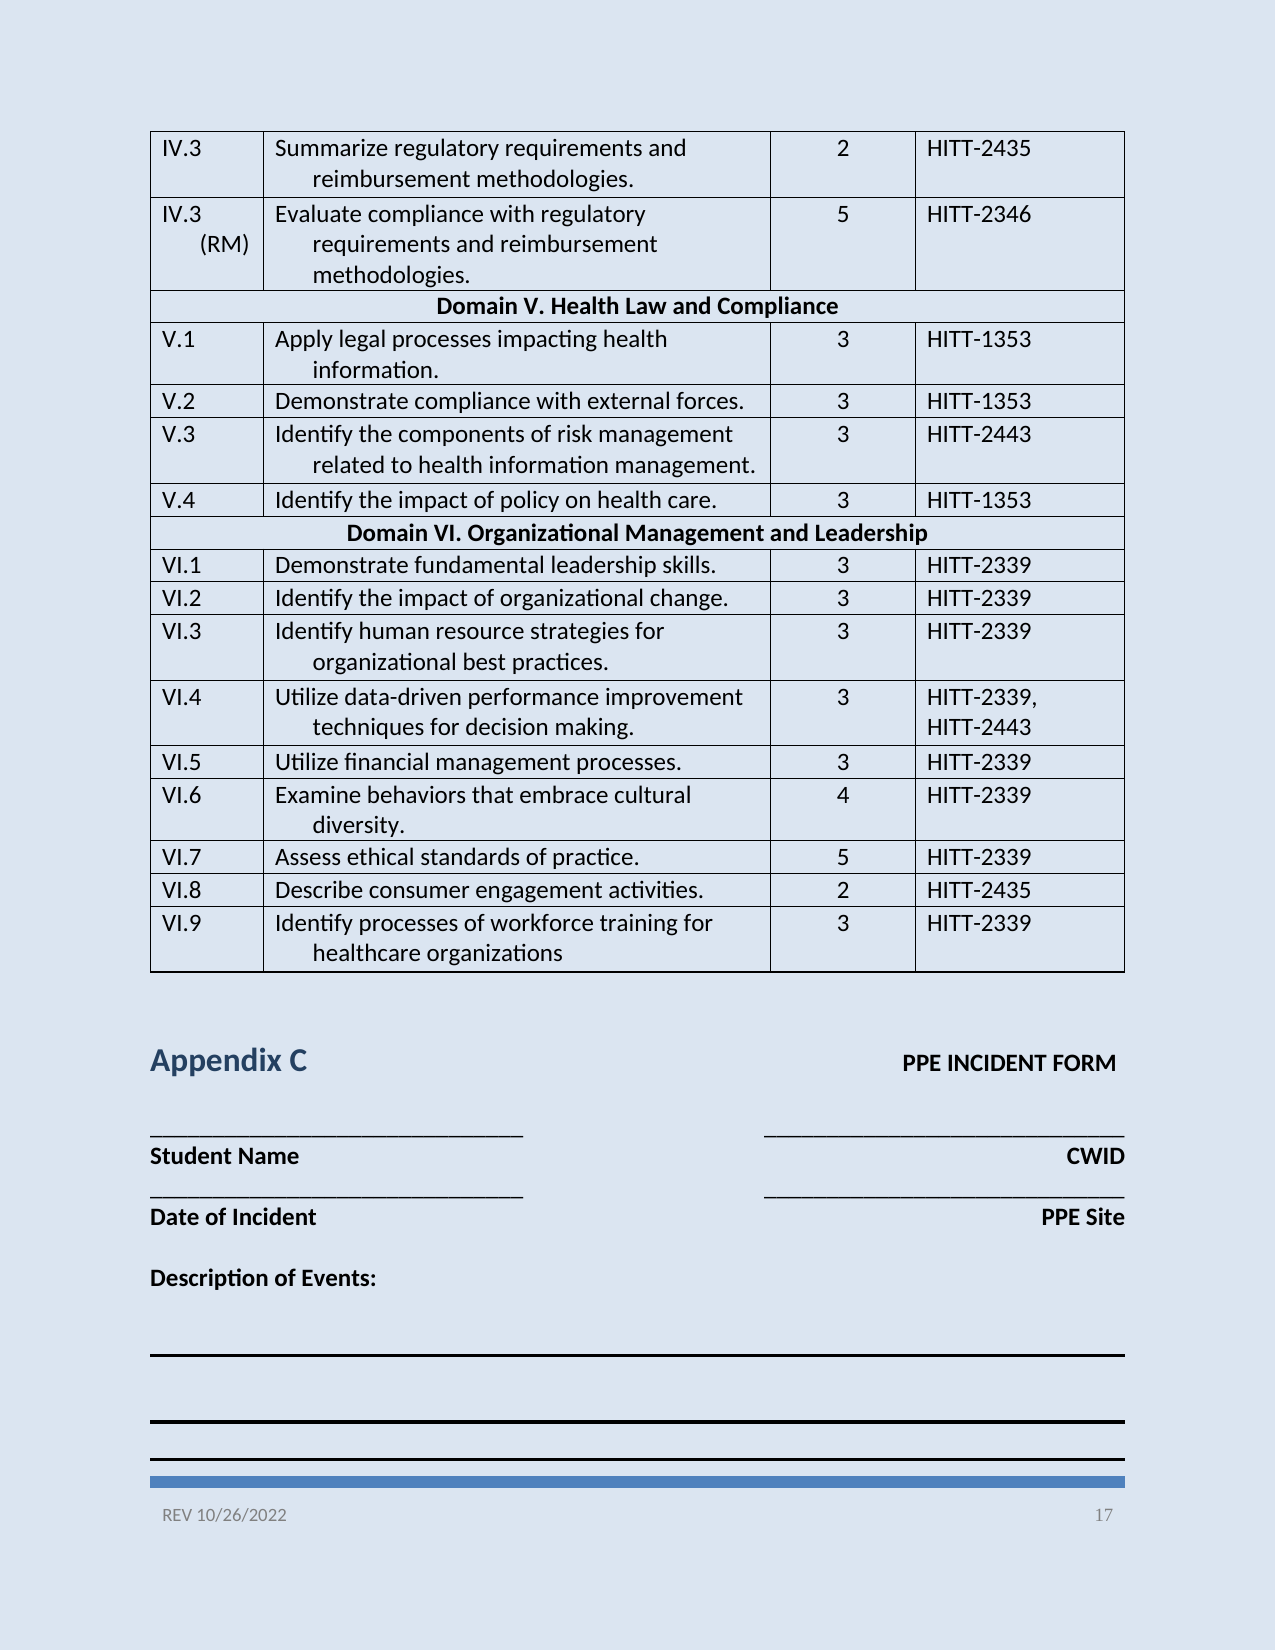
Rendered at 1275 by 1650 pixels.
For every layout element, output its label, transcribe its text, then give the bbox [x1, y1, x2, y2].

text ______________________________ _____________________________ [150, 1110, 1125, 1140]
table_cell HITT-1353 [916, 385, 1124, 417]
table_cell HITT-2339 [916, 582, 1124, 614]
table_cell Domain VI. Organizational Management and Leadership [151, 517, 1124, 548]
table_cell 3 [771, 746, 915, 778]
table_cell VI.7 [151, 841, 263, 873]
table_cell 5 [771, 841, 915, 873]
table_cell 3 [771, 681, 915, 745]
table_cell HITT-2435 [916, 132, 1124, 197]
table_cell V.1 [151, 323, 263, 384]
text Student Name CWID [150, 1140, 1125, 1171]
table_cell 2 [771, 874, 915, 906]
table_cell Assess ethical standards of practice. [264, 841, 770, 873]
table_cell HITT-2339 [916, 746, 1124, 778]
table_cell Domain V. Health Law and Compliance [151, 291, 1124, 322]
table_cell Utilize financial management processes. [264, 746, 770, 778]
text Date of Incident PPE Site [150, 1201, 1125, 1232]
table_cell Apply legal processes impacting health information. [264, 323, 770, 384]
table_cell 3 [771, 484, 915, 516]
table_cell HITT-2339 [916, 907, 1124, 971]
table_cell Summarize regulatory requirements and reimbursement methodologies. [264, 132, 770, 197]
table_cell Identify the impact of policy on health care. [264, 484, 770, 516]
table_cell 2 [771, 132, 915, 197]
table_cell V.3 [151, 418, 263, 483]
table_cell Identify the impact of organizational change. [264, 582, 770, 614]
table_cell HITT-2346 [916, 198, 1124, 289]
table_cell VI.6 [151, 779, 263, 840]
table_cell HITT-2339, HITT-2443 [916, 681, 1124, 745]
table_cell VI.1 [151, 550, 263, 581]
table_cell Identify human resource strategies for organizational best practices. [264, 615, 770, 680]
table_cell VI.8 [151, 874, 263, 906]
subtitle Description of Events: [150, 1262, 1125, 1293]
table_cell VI.4 [151, 681, 263, 745]
table_cell 4 [771, 779, 915, 840]
table_cell 3 [771, 582, 915, 614]
table_cell 3 [771, 615, 915, 680]
table_cell Demonstrate fundamental leadership skills. [264, 550, 770, 581]
table_cell HITT-2339 [916, 779, 1124, 840]
table_cell 5 [771, 198, 915, 289]
table_cell VI.9 [151, 907, 263, 971]
table_cell HITT-2443 [916, 418, 1124, 483]
table_cell VI.2 [151, 582, 263, 614]
table_cell Examine behaviors that embrace cultural diversity. [264, 779, 770, 840]
table_cell Identify the components of risk management related to health information management. [264, 418, 770, 483]
table_cell 3 [771, 418, 915, 483]
text ______________________________ _____________________________ [150, 1171, 1125, 1201]
table_cell HITT-2435 [916, 874, 1124, 906]
table_cell HITT-1353 [916, 484, 1124, 516]
table_cell VI.5 [151, 746, 263, 778]
table_cell 3 [771, 385, 915, 417]
table_cell IV.3 [151, 132, 263, 197]
table_cell Identify processes of workforce training for healthcare organizations [264, 907, 770, 971]
table_cell V.2 [151, 385, 263, 417]
table_cell 3 [771, 323, 915, 384]
table_cell 3 [771, 550, 915, 581]
table_cell IV.3 (RM) [151, 198, 263, 289]
text Appendix C PPE INCIDENT FORM [150, 1039, 1125, 1079]
table_cell Evaluate compliance with regulatory requirements and reimbursement methodologies. [264, 198, 770, 289]
table_cell 3 [771, 907, 915, 971]
table_cell Describe consumer engagement activities. [264, 874, 770, 906]
table_cell Utilize data-driven performance improvement techniques for decision making. [264, 681, 770, 745]
table_cell HITT-2339 [916, 841, 1124, 873]
table_cell VI.3 [151, 615, 263, 680]
table_cell HITT-2339 [916, 615, 1124, 680]
table_cell V.4 [151, 484, 263, 516]
table_cell HITT-1353 [916, 323, 1124, 384]
table_cell Demonstrate compliance with external forces. [264, 385, 770, 417]
table_cell HITT-2339 [916, 550, 1124, 581]
